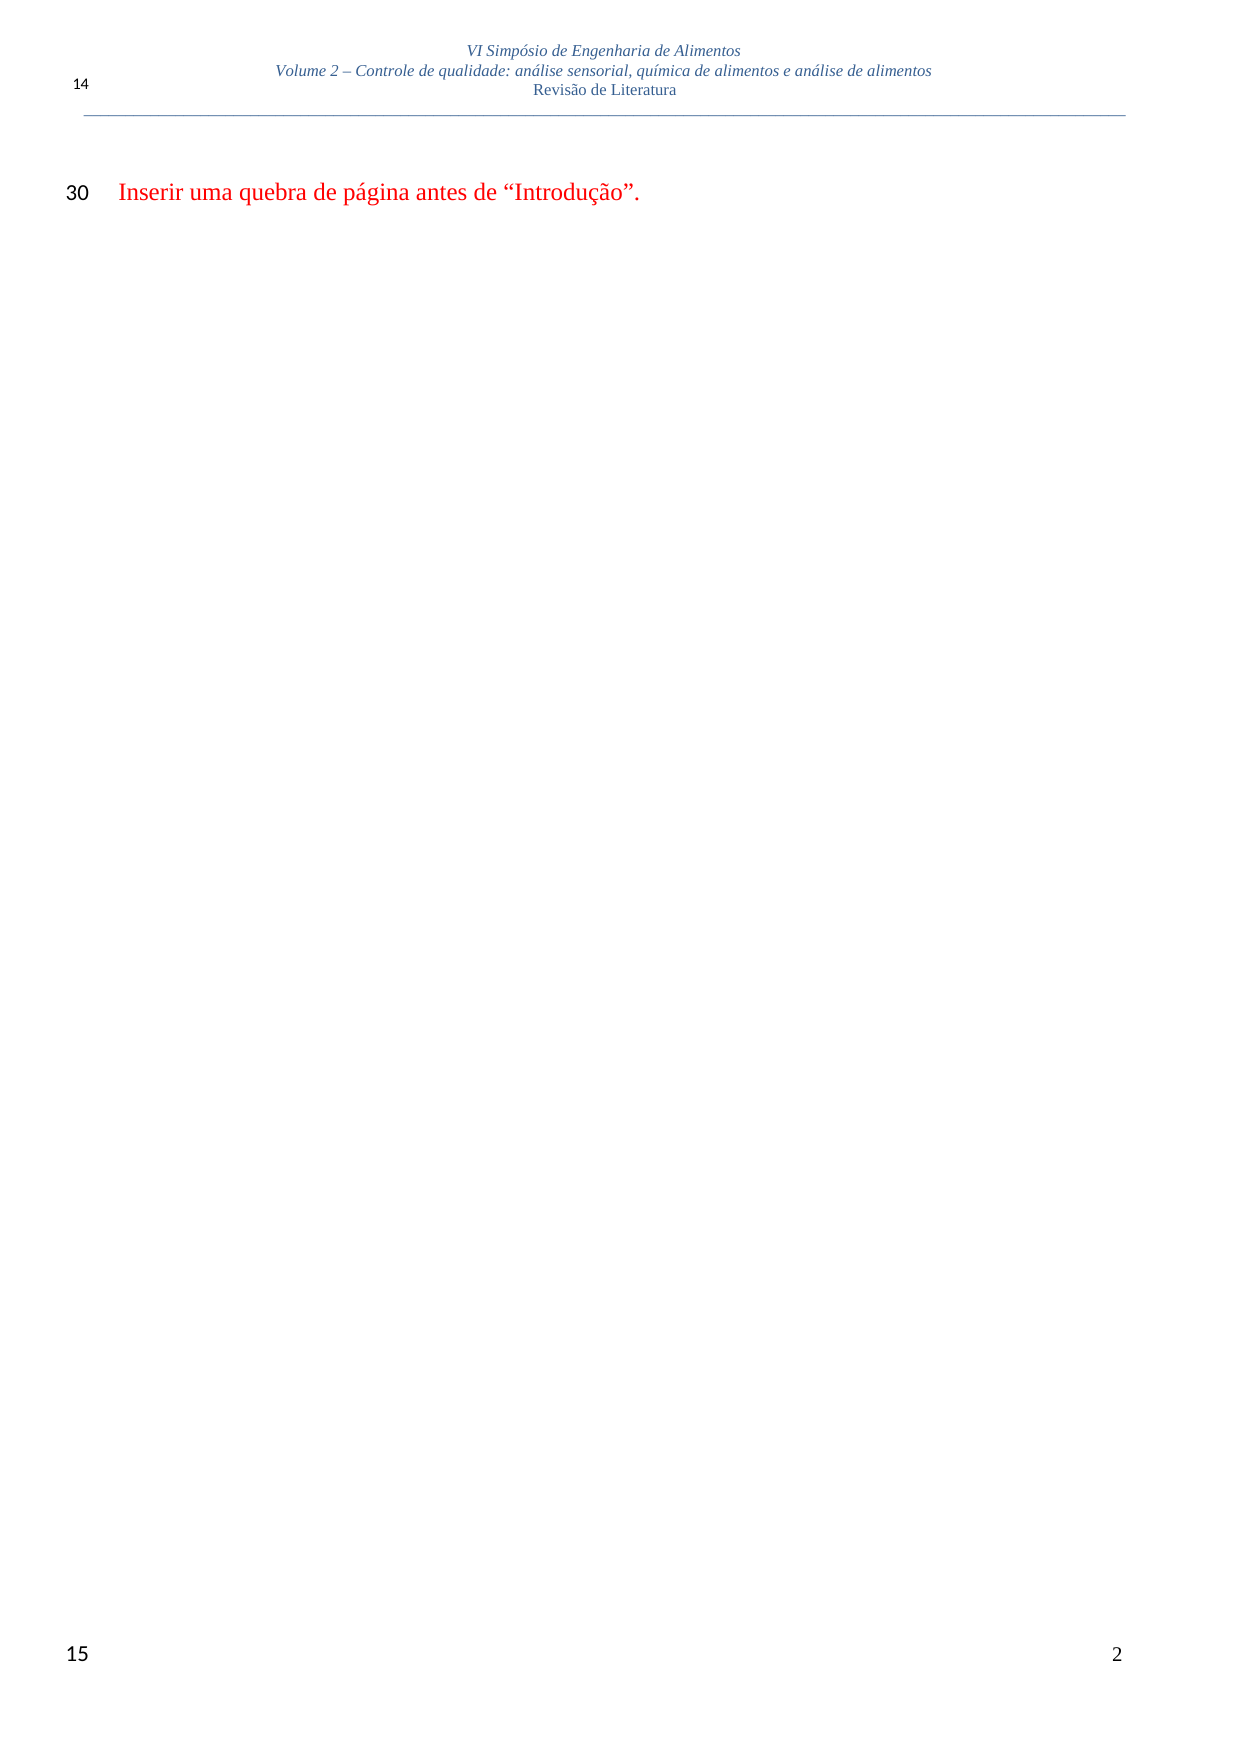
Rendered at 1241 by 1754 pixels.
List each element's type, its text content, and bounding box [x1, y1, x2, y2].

text Inserir uma quebra de página antes de “Introdução”. [118, 177, 1122, 206]
